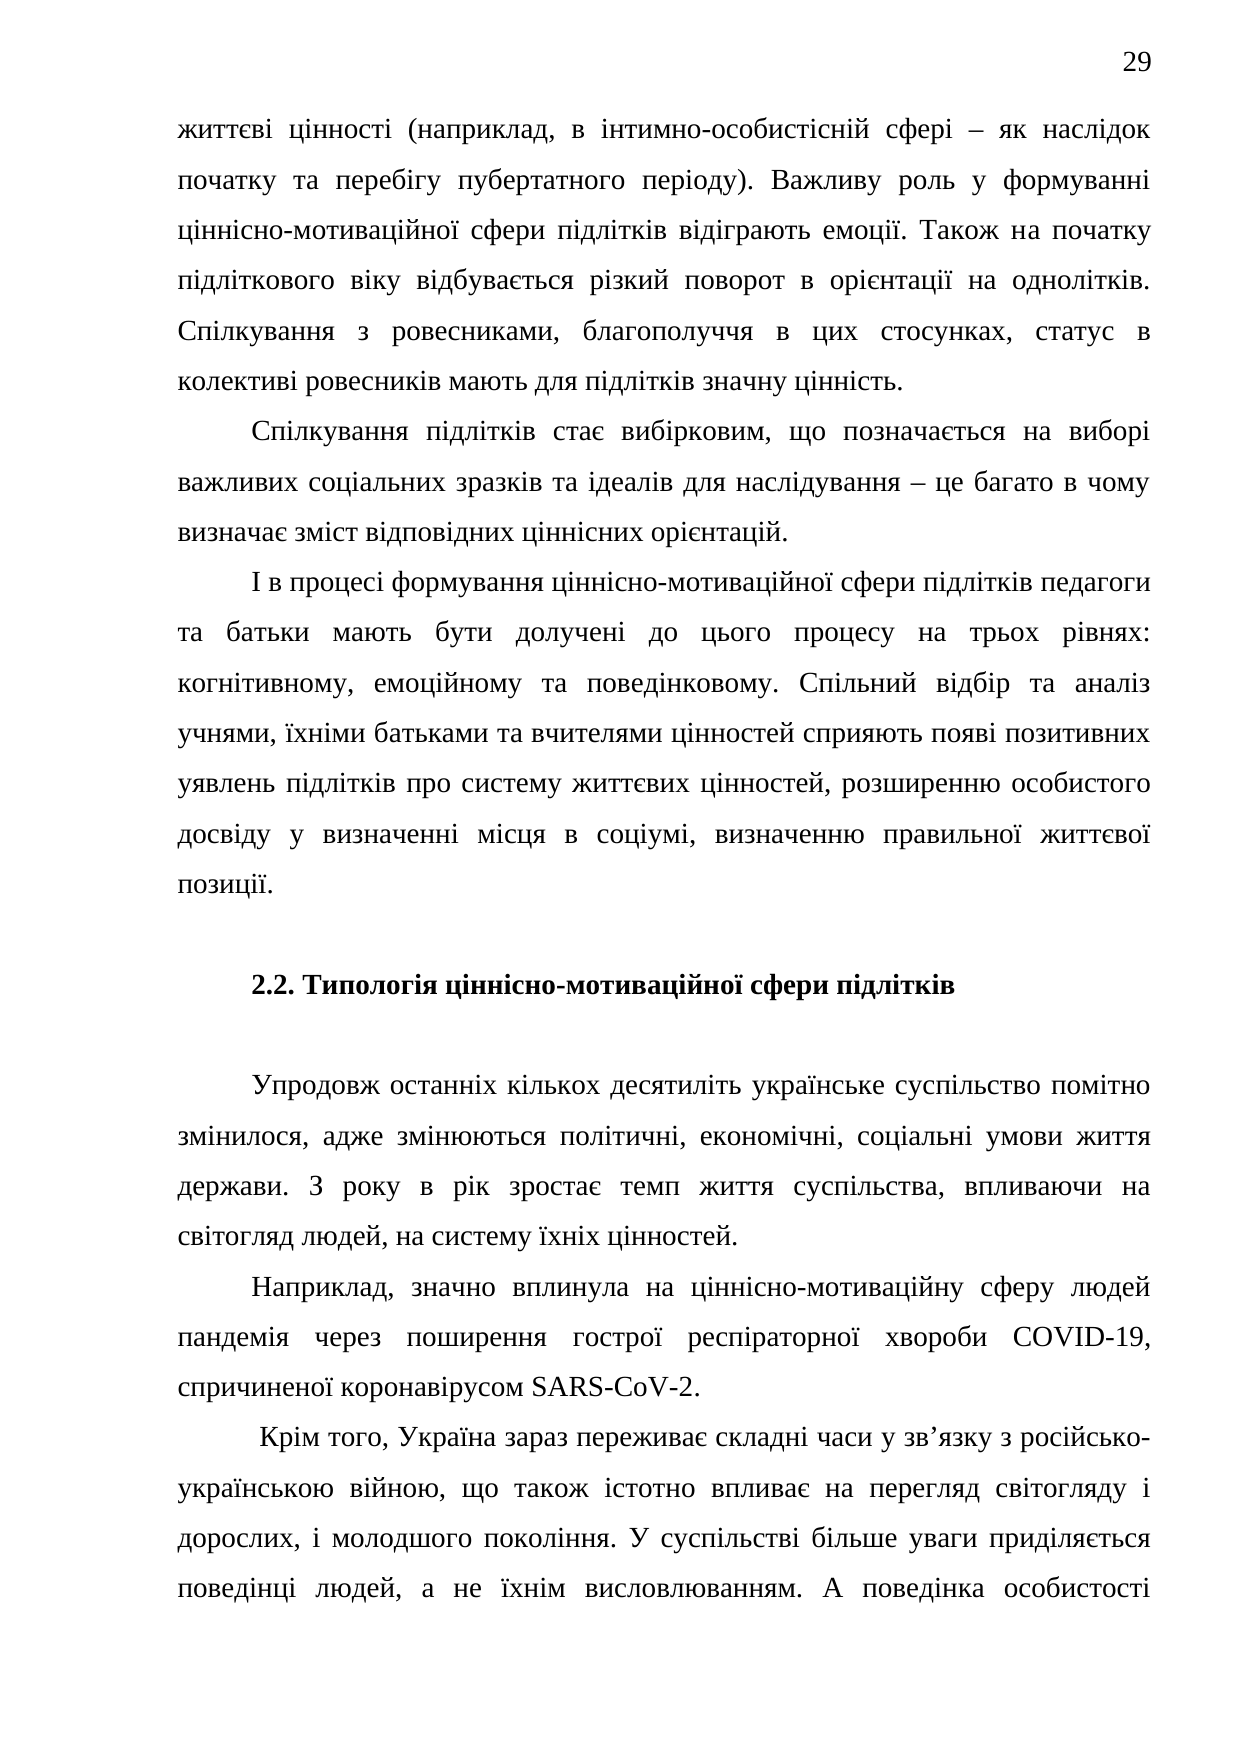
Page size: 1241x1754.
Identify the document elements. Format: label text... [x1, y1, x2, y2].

subtitle Наприклад, значно вплинула на ціннісно-мотиваційну сферу людей пандемія через поширення гострої респіраторної хвороби COVID-19, спричиненої коронавірусом SARS-CoV-2. [177, 1269, 1152, 1403]
text І в процесі формування ціннісно-мотиваційної сфери підлітків педагоги та батьки мають бути долучені до цього процесу на трьох рівнях: когнітивному, емоційному та поведінковому. Спільний відбір та аналіз учнями, їхніми батьками та вчителями цінностей сприяють появі позитивних уявлень підлітків про систему життєвих цінностей, розширенню особистого досвіду у визначенні місця в соціумі, визначенню правильної життєвої позиції. [177, 564, 1152, 900]
text 2.2. Типологія ціннісно-мотиваційної сфери підлітків [177, 967, 1152, 1000]
text Спілкування підлітків стає вибірковим, що позначається на виборі важливих соціальних зразків та ідеалів для наслідування – це багато в чому визначає зміст відповідних ціннісних орієнтацій. [177, 413, 1152, 547]
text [177, 111, 1152, 397]
text Упродовж останніх кількох десятиліть українське суспільство помітно змінилося, адже змінюються політичні, економічні, соціальні умови життя держави. З року в рік зростає темп життя суспільства, впливаючи на світогляд людей, на систему їхніх цінностей. [177, 1067, 1152, 1252]
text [177, 1419, 1152, 1604]
